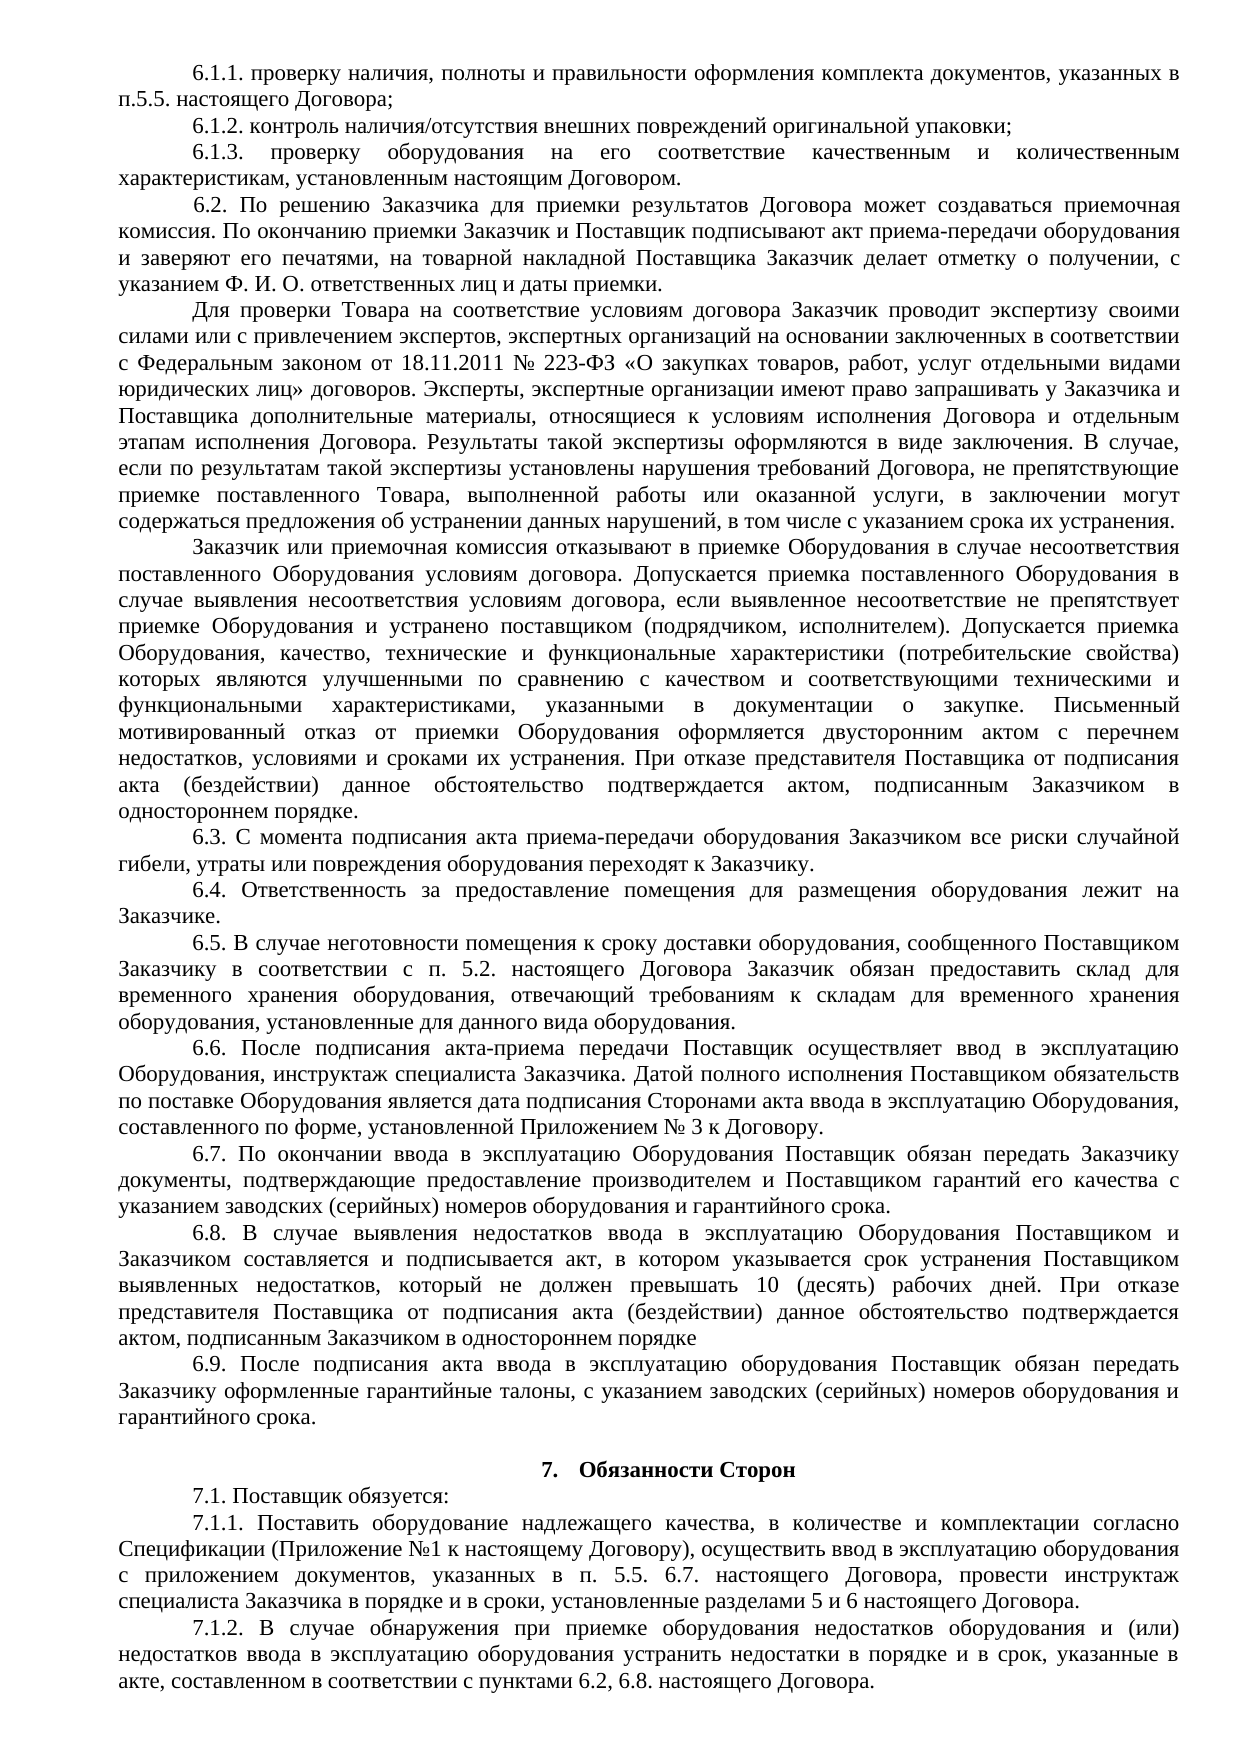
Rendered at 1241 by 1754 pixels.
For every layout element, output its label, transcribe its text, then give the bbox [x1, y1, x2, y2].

text 6.8. В случае выявления недостатков ввода в эксплуатацию Оборудования Поставщиком и Заказчиком составляется и подписывается акт, в котором указывается срок устранения Поставщиком выявленных недостатков, который не должен превышать 10 (десять) рабочих дней. При отказе представителя Поставщика от подписания акта (бездействии) данное обстоятельство подтверждается актом, подписанным Заказчиком в одностороннем порядке [118, 1219, 1181, 1350]
list Обязанности Сторон [156, 1456, 1181, 1482]
text 7.1.2. В случае обнаружения при приемке оборудования недостатков оборудования и (или) недостатков ввода в эксплуатацию оборудования устранить недостатки в порядке и в срок, указанные в акте, составленном в соответствии с пунктами 6.2, 6.8. настоящего Договора. [118, 1614, 1181, 1693]
text 6.1.2. контроль наличия/отсутствия внешних повреждений оригинальной упаковки; [118, 112, 1181, 138]
text 6.9. После подписания акта ввода в эксплуатацию оборудования Поставщик обязан передать Заказчику оформленные гарантийные талоны, с указанием заводских (серийных) номеров оборудования и гарантийного срока. [118, 1350, 1181, 1429]
text 7.1.1. Поставить оборудование надлежащего качества, в количестве и комплектации согласно Спецификации (Приложение №1 к настоящему Договору), осуществить ввод в эксплуатацию оборудования с приложением документов, указанных в п. 5.5. 6.7. настоящего Договора, провести инструктаж специалиста Заказчика в порядке и в сроки, установленные разделами 5 и 6 настоящего Договора. [118, 1508, 1181, 1614]
text Для проверки Товара на соответствие условиям договора Заказчик проводит экспертизу своими силами или с привлечением экспертов, экспертных организаций на основании заключенных в соответствии с Федеральным законом от 18.11.2011 № 223-ФЗ «О закупках товаров, работ, услуг отдельными видами юридических лиц» договоров. Эксперты, экспертные организации имеют право запрашивать у Заказчика и Поставщика дополнительные материалы, относящиеся к условиям исполнения Договора и отдельным этапам исполнения Договора. Результаты такой экспертизы оформляются в виде заключения. В случае, если по результатам такой экспертизы установлены нарушения требований Договора, не препятствующие приемке поставленного Товара, выполненной работы или оказанной услуги, в заключении могут содержаться предложения об устранении данных нарушений, в том числе с указанием срока их устранения. [118, 296, 1181, 533]
text 6.4. Ответственность за предоставление помещения для размещения оборудования лежит на Заказчике. [118, 876, 1181, 929]
text 7.1. Поставщик обязуется: [118, 1482, 1181, 1508]
text 6.3. С момента подписания акта приема-передачи оборудования Заказчиком все риски случайной гибели, утраты или повреждения оборудования переходят к Заказчику. [118, 823, 1181, 876]
text 6.5. В случае неготовности помещения к сроку доставки оборудования, сообщенного Поставщиком Заказчику в соответствии с п. 5.2. настоящего Договора Заказчик обязан предоставить склад для временного хранения оборудования, отвечающий требованиям к складам для временного хранения оборудования, установленные для данного вида оборудования. [118, 929, 1181, 1034]
text 6.6. После подписания акта-приема передачи Поставщик осуществляет ввод в эксплуатацию Оборудования, инструктаж специалиста Заказчика. Датой полного исполнения Поставщиком обязательств по поставке Оборудования является дата подписания Сторонами акта ввода в эксплуатацию Оборудования, составленного по форме, установленной Приложением № 3 к Договору. [118, 1034, 1181, 1139]
text 6.2. По решению Заказчика для приемки результатов Договора может создаваться приемочная комиссия. По окончанию приемки Заказчик и Поставщик подписывают акт приема-передачи оборудования и заверяют его печатями, на товарной накладной Поставщика Заказчик делает отметку о получении, с указанием Ф. И. О. ответственных лиц и даты приемки. [118, 191, 1182, 296]
text 6.1.1. проверку наличия, полноты и правильности оформления комплекта документов, указанных в п.5.5. настоящего Договора; [118, 59, 1181, 112]
text Заказчик или приемочная комиссия отказывают в приемке Оборудования в случае несоответствия поставленного Оборудования условиям договора. Допускается приемка поставленного Оборудования в случае выявления несоответствия условиям договора, если выявленное несоответствие не препятствует приемке Оборудования и устранено поставщиком (подрядчиком, исполнителем). Допускается приемка Оборудования, качество, технические и функциональные характеристики (потребительские свойства) которых являются улучшенными по сравнению с качеством и соответствующими техническими и функциональными характеристиками, указанными в документации о закупке. Письменный мотивированный отказ от приемки Оборудования оформляется двусторонним актом с перечнем недостатков, условиями и сроками их устранения. При отказе представителя Поставщика от подписания акта (бездействии) данное обстоятельство подтверждается актом, подписанным Заказчиком в одностороннем порядке. [118, 533, 1181, 823]
text 6.7. По окончании ввода в эксплуатацию Оборудования Поставщик обязан передать Заказчику документы, подтверждающие предоставление производителем и Поставщиком гарантий его качества с указанием заводских (серийных) номеров оборудования и гарантийного срока. [118, 1139, 1181, 1219]
text 6.1.3. проверку оборудования на его соответствие качественным и количественным характеристикам, установленным настоящим Договором. [118, 138, 1181, 191]
